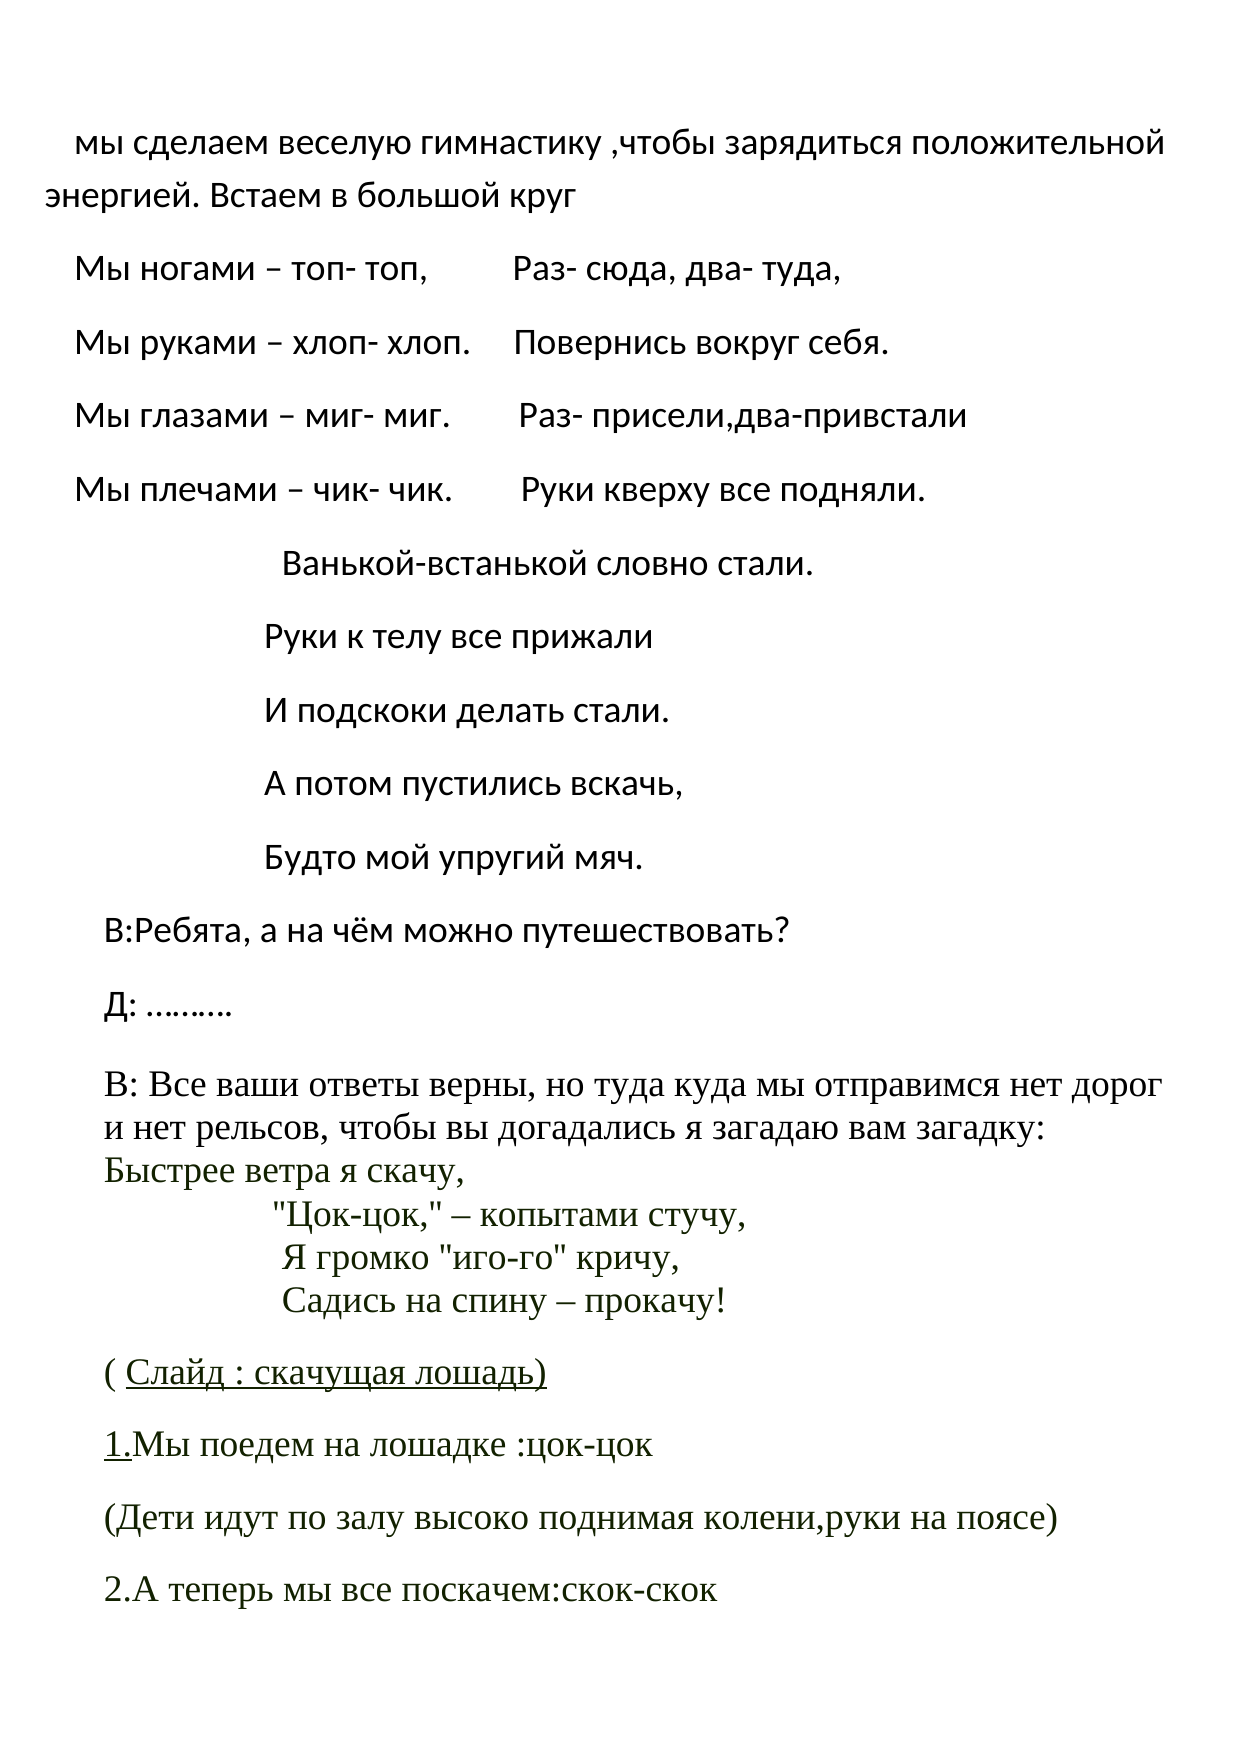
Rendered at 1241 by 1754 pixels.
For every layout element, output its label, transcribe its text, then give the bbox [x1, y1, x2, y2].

text В: Все ваши ответы верны, но туда куда мы отправимся нет дорог и нет рельсов, чтобы вы догадались я загадаю вам загадку: Быстрее ветра я скачу, ''Цок-цок,'' – копытами стучу, Я громко ''иго-го'' кричу, Садись на спину – прокачу! [103, 1062, 1181, 1320]
text 1.Мы поедем на лошадке :цок-цок [103, 1422, 1181, 1465]
text Мы ногами – топ- топ, Раз- сюда, два- туда, [44, 244, 1211, 290]
text Мы плечами – чик- чик. Руки кверху все подняли. [44, 465, 1211, 511]
text В:Ребята, а на чём можно путешествовать? [103, 906, 1181, 952]
text И подскоки делать стали. [103, 686, 1181, 731]
text Мы руками – хлоп- хлоп. Повернись вокруг себя. [44, 318, 1211, 364]
text Д: ………. [103, 980, 1181, 1026]
text Будто мой упругий мяч. [103, 833, 1181, 878]
text (Дети идут по залу высоко поднимая колени,руки на поясе) [103, 1494, 1181, 1537]
text А потом пустились вскачь, [103, 759, 1181, 805]
text Мы глазами – миг- миг. Раз- присели,два-привстали [44, 391, 1211, 437]
text ( Слайд : скачущая лошадь) [103, 1349, 1181, 1393]
text Ванькой-встанькой словно стали. [103, 538, 1181, 584]
text мы сделаем веселую гимнастику ,чтобы зарядиться положительной энергией. Встаем в большой круг [44, 118, 1211, 217]
text 2.А теперь мы все поскачем:скок-скок [103, 1566, 1181, 1609]
text Руки к телу все прижали [103, 612, 1181, 658]
